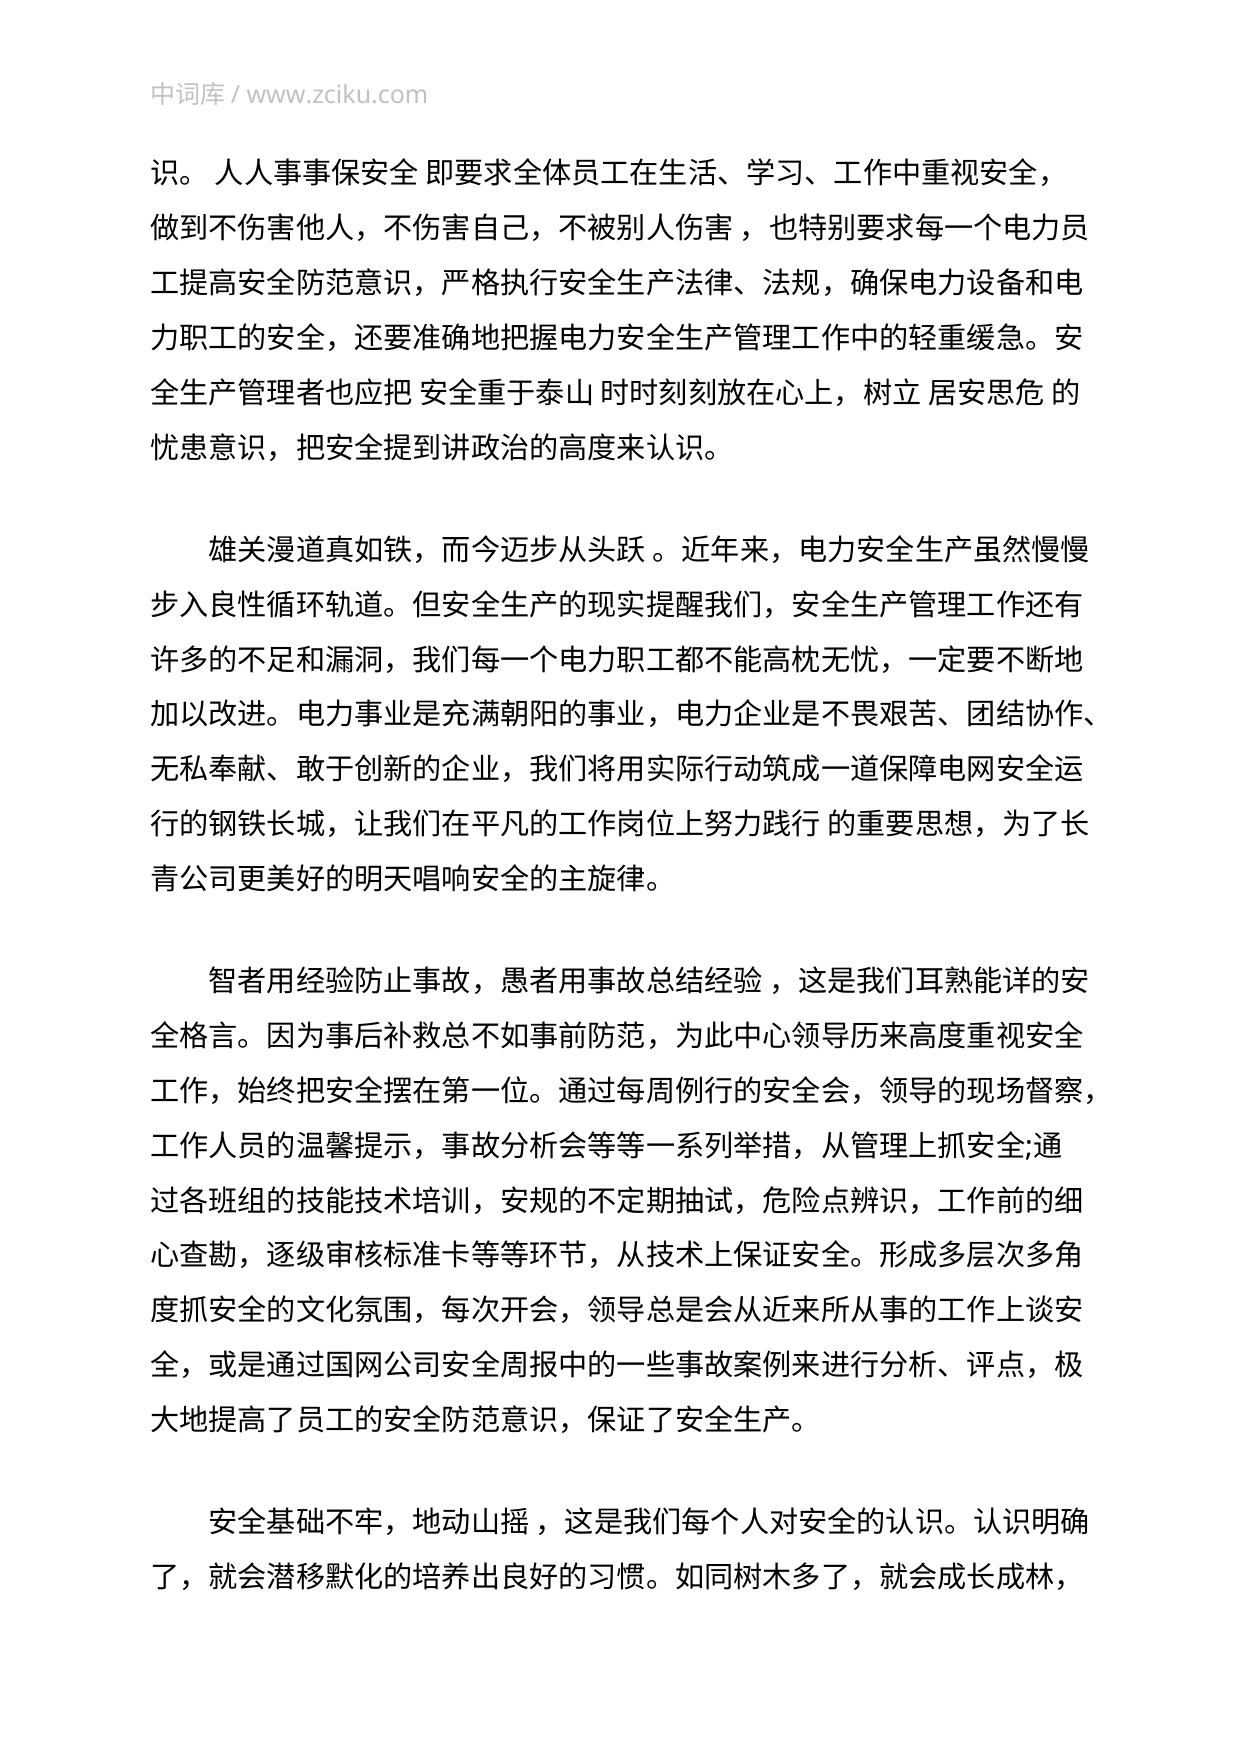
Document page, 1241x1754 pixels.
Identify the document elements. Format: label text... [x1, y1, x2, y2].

text 智者用经验防止事故，愚者用事故总结经验 ，这是我们耳熟能详的安全格言。因为事后补救总不如事前防范，为此中心领导历来高度重视安全工作，始终把安全摆在第一位。通过每周例行的安全会，领导的现场督察，工作人员的温馨提示，事故分析会等等一系列举措，从管理上抓安全;通过各班组的技能技术培训，安规的不定期抽试，危险点辨识，工作前的细心查勘，逐级审核标准卡等等环节，从技术上保证安全。形成多层次多角度抓安全的文化氛围，每次开会，领导总是会从近来所从事的工作上谈安全，或是通过国网公司安全周报中的一些事故案例来进行分析、评点，极大地提高了员工的安全防范意识，保证了安全生产。 [150, 957, 1090, 1439]
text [150, 1498, 1090, 1596]
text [150, 150, 1090, 467]
text 雄关漫道真如铁，而今迈步从头跃 。近年来，电力安全生产虽然慢慢步入良性循环轨道。但安全生产的现实提醒我们，安全生产管理工作还有许多的不足和漏洞，我们每一个电力职工都不能高枕无忧，一定要不断地加以改进。电力事业是充满朝阳的事业，电力企业是不畏艰苦、团结协作、无私奉献、敢于创新的企业，我们将用实际行动筑成一道保障电网安全运行的钢铁长城，让我们在平凡的工作岗位上努力践行 的重要思想，为了长青公司更美好的明天唱响安全的主旋律。 [150, 526, 1090, 898]
